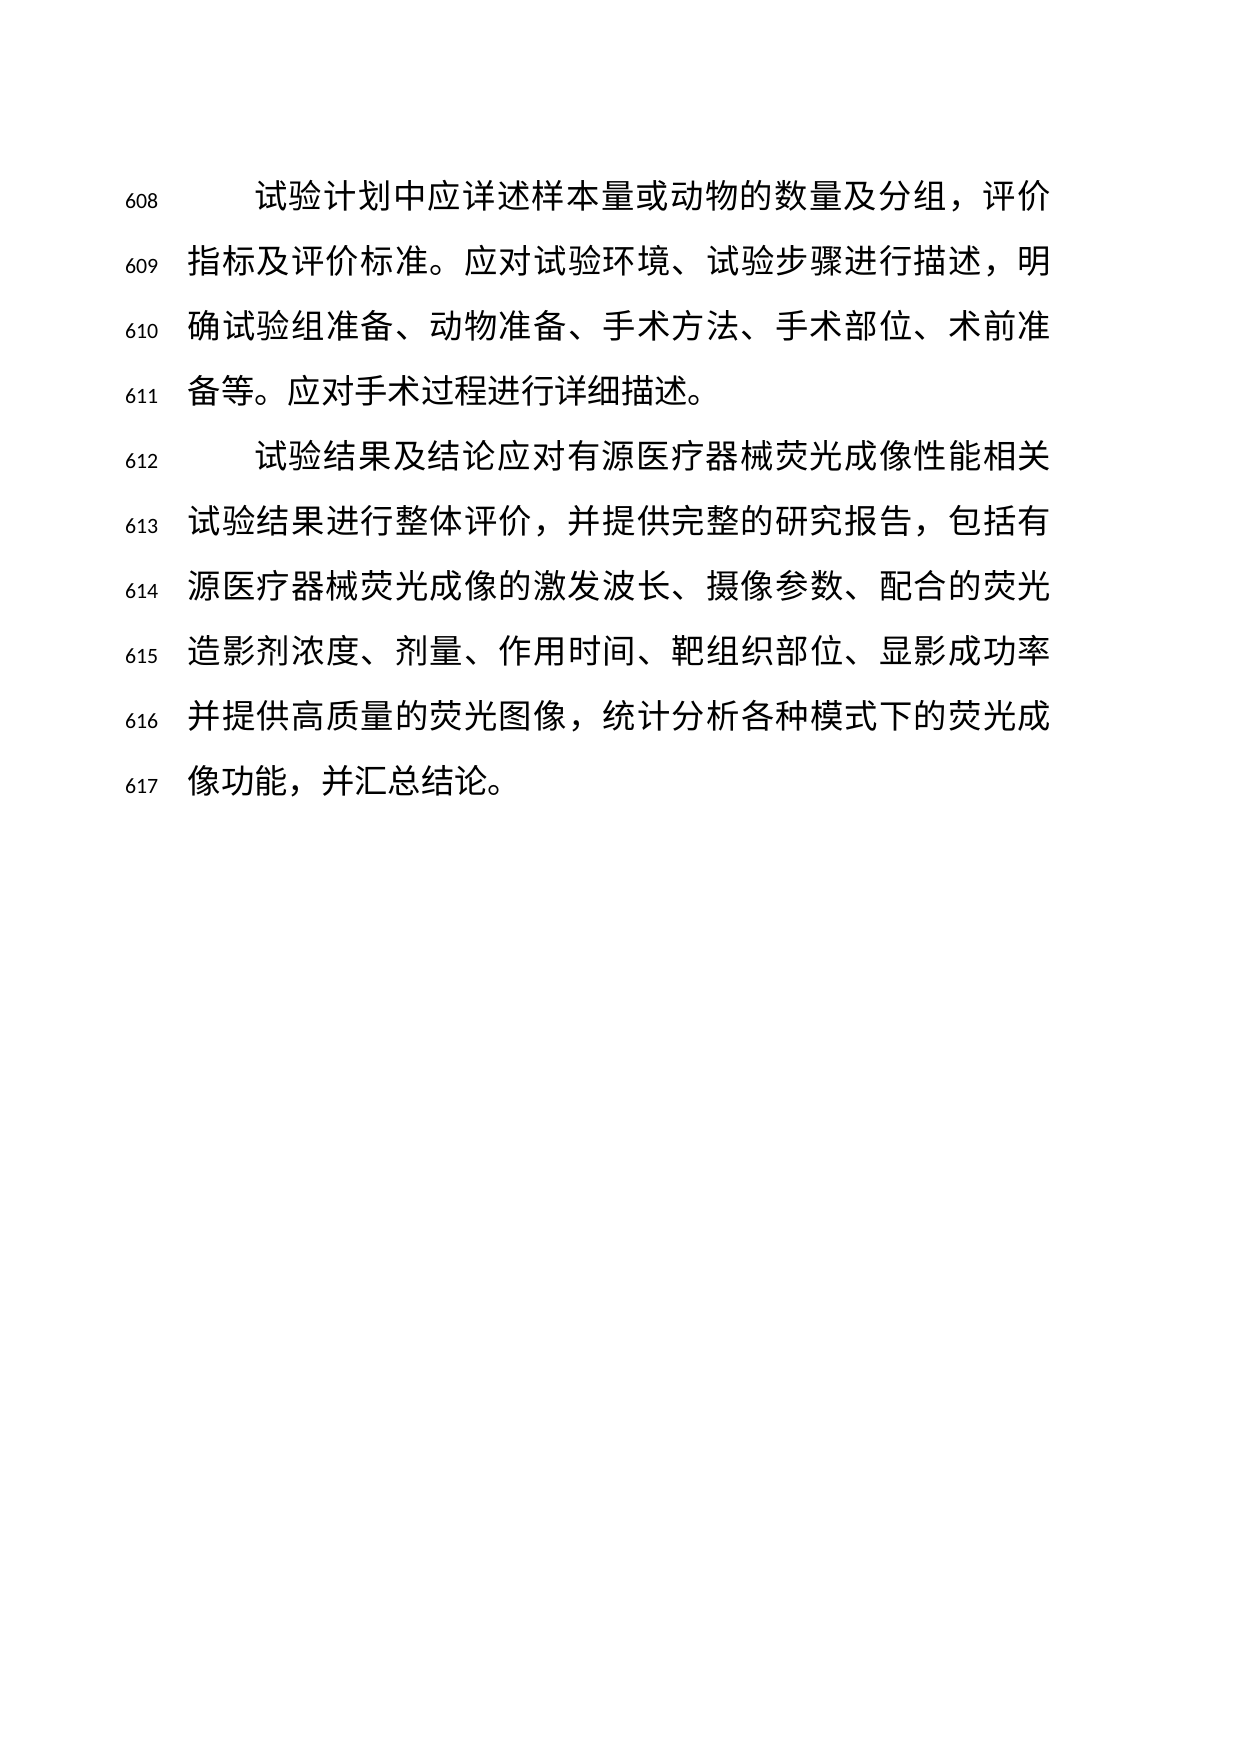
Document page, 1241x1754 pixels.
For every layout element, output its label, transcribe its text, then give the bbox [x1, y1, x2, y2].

text 试验结果及结论应对有源医疗器械荧光成像性能相关试验结果进行整体评价，并提供完整的研究报告，包括有源医疗器械荧光成像的激发波长、摄像参数、配合的荧光造影剂浓度、剂量、作用时间、靶组织部位、显影成功率，并提供高质量的荧光图像，统计分析各种模式下的荧光成像功能，并汇总结论。 [187, 422, 1053, 812]
text 试验计划中应详述样本量或动物的数量及分组，评价指标及评价标准。应对试验环境、试验步骤进行描述，明确试验组准备、动物准备、手术方法、手术部位、术前准备等。应对手术过程进行详细描述。 [187, 162, 1053, 422]
